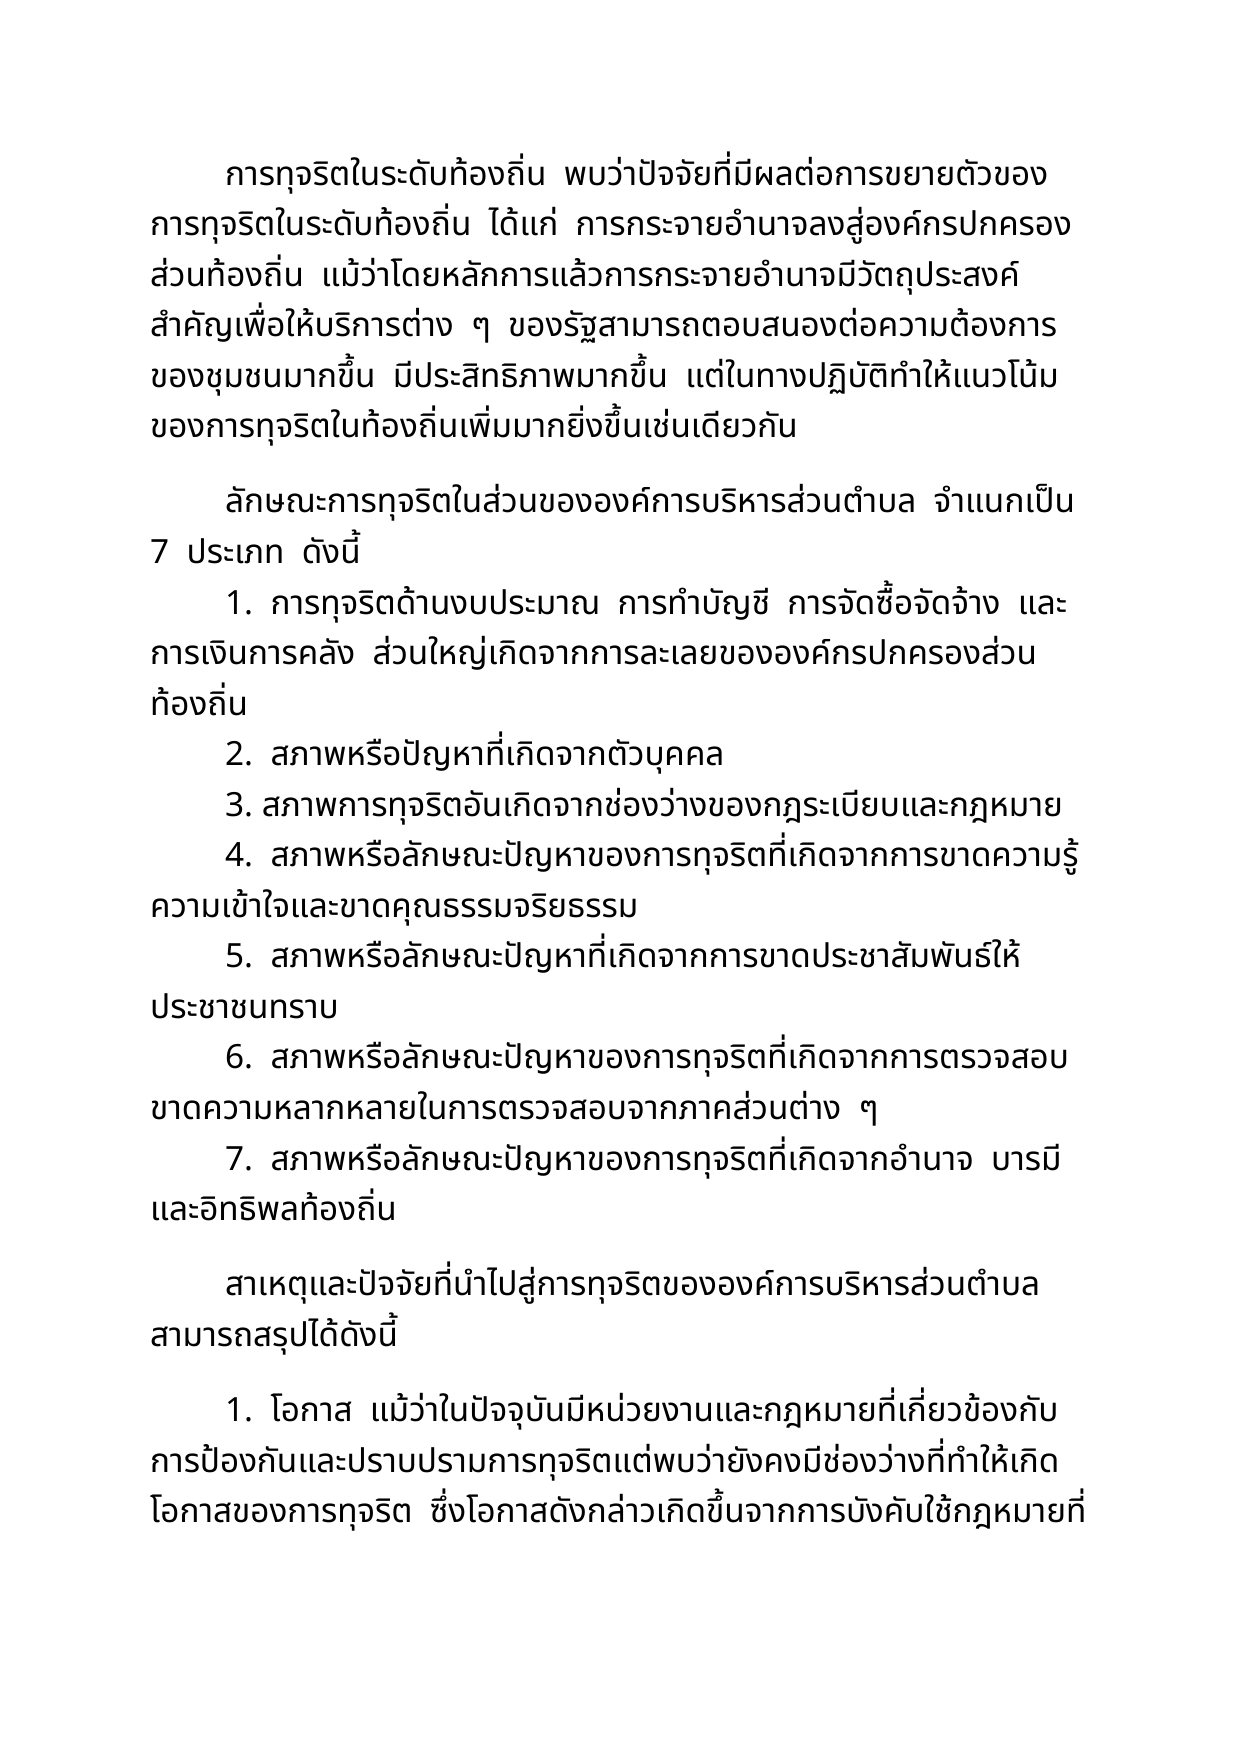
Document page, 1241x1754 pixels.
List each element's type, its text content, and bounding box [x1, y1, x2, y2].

text 2. สภาพหรือปัญหาที่เกิดจากตัวบุคคล [150, 730, 1090, 781]
text 5. สภาพหรือลักษณะปัญหาที่เกิดจากการขาดประชาสัมพันธ์ให้ประชาชนทราบ [150, 932, 1090, 1033]
text สาเหตุและปัจจัยที่นำไปสู่การทุจริตขององค์การบริหารส่วนตำบลสามารถสรุปได้ดังนี้ [150, 1260, 1090, 1361]
text 4. สภาพหรือลักษณะปัญหาของการทุจริตที่เกิดจากการขาดความรู้ความเข้าใจและขาดคุณธรรมจริยธรรม [150, 831, 1090, 932]
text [150, 1386, 1090, 1538]
text การทุจริตในระดับท้องถิ่น พบว่าปัจจัยที่มีผลต่อการขยายตัวของการทุจริตในระดับท้องถิ่น ได้แก่ การกระจายอำนาจลงสู่องค์กรปกครองส่วนท้องถิ่น แม้ว่าโดยหลักการแล้วการกระจายอำนาจมีวัตถุประสงค์สำคัญเพื่อให้บริการต่าง ๆ ของรัฐสามารถตอบสนองต่อความต้องการของชุมชนมากขึ้น มีประสิทธิภาพมากขึ้น แต่ในทางปฏิบัติทำให้แนวโน้มของการทุจริตในท้องถิ่นเพิ่มมากยิ่งขึ้นเช่นเดียวกัน [150, 150, 1090, 452]
text 3. สภาพการทุจริตอันเกิดจากช่องว่างของกฎระเบียบและกฎหมาย [150, 781, 1090, 831]
text 1. การทุจริตด้านงบประมาณ การทำบัญชี การจัดซื้อจัดจ้าง และการเงินการคลัง ส่วนใหญ่เกิดจากการละเลยขององค์กรปกครองส่วนท้องถิ่น [150, 578, 1090, 730]
text 7. สภาพหรือลักษณะปัญหาของการทุจริตที่เกิดจากอำนาจ บารมี และอิทธิพลท้องถิ่น [150, 1134, 1090, 1235]
text ลักษณะการทุจริตในส่วนขององค์การบริหารส่วนตำบล จำแนกเป็น 7 ประเภท ดังนี้ [150, 477, 1090, 578]
text 6. สภาพหรือลักษณะปัญหาของการทุจริตที่เกิดจากการตรวจสอบขาดความหลากหลายในการตรวจสอบจากภาคส่วนต่าง ๆ [150, 1033, 1090, 1134]
